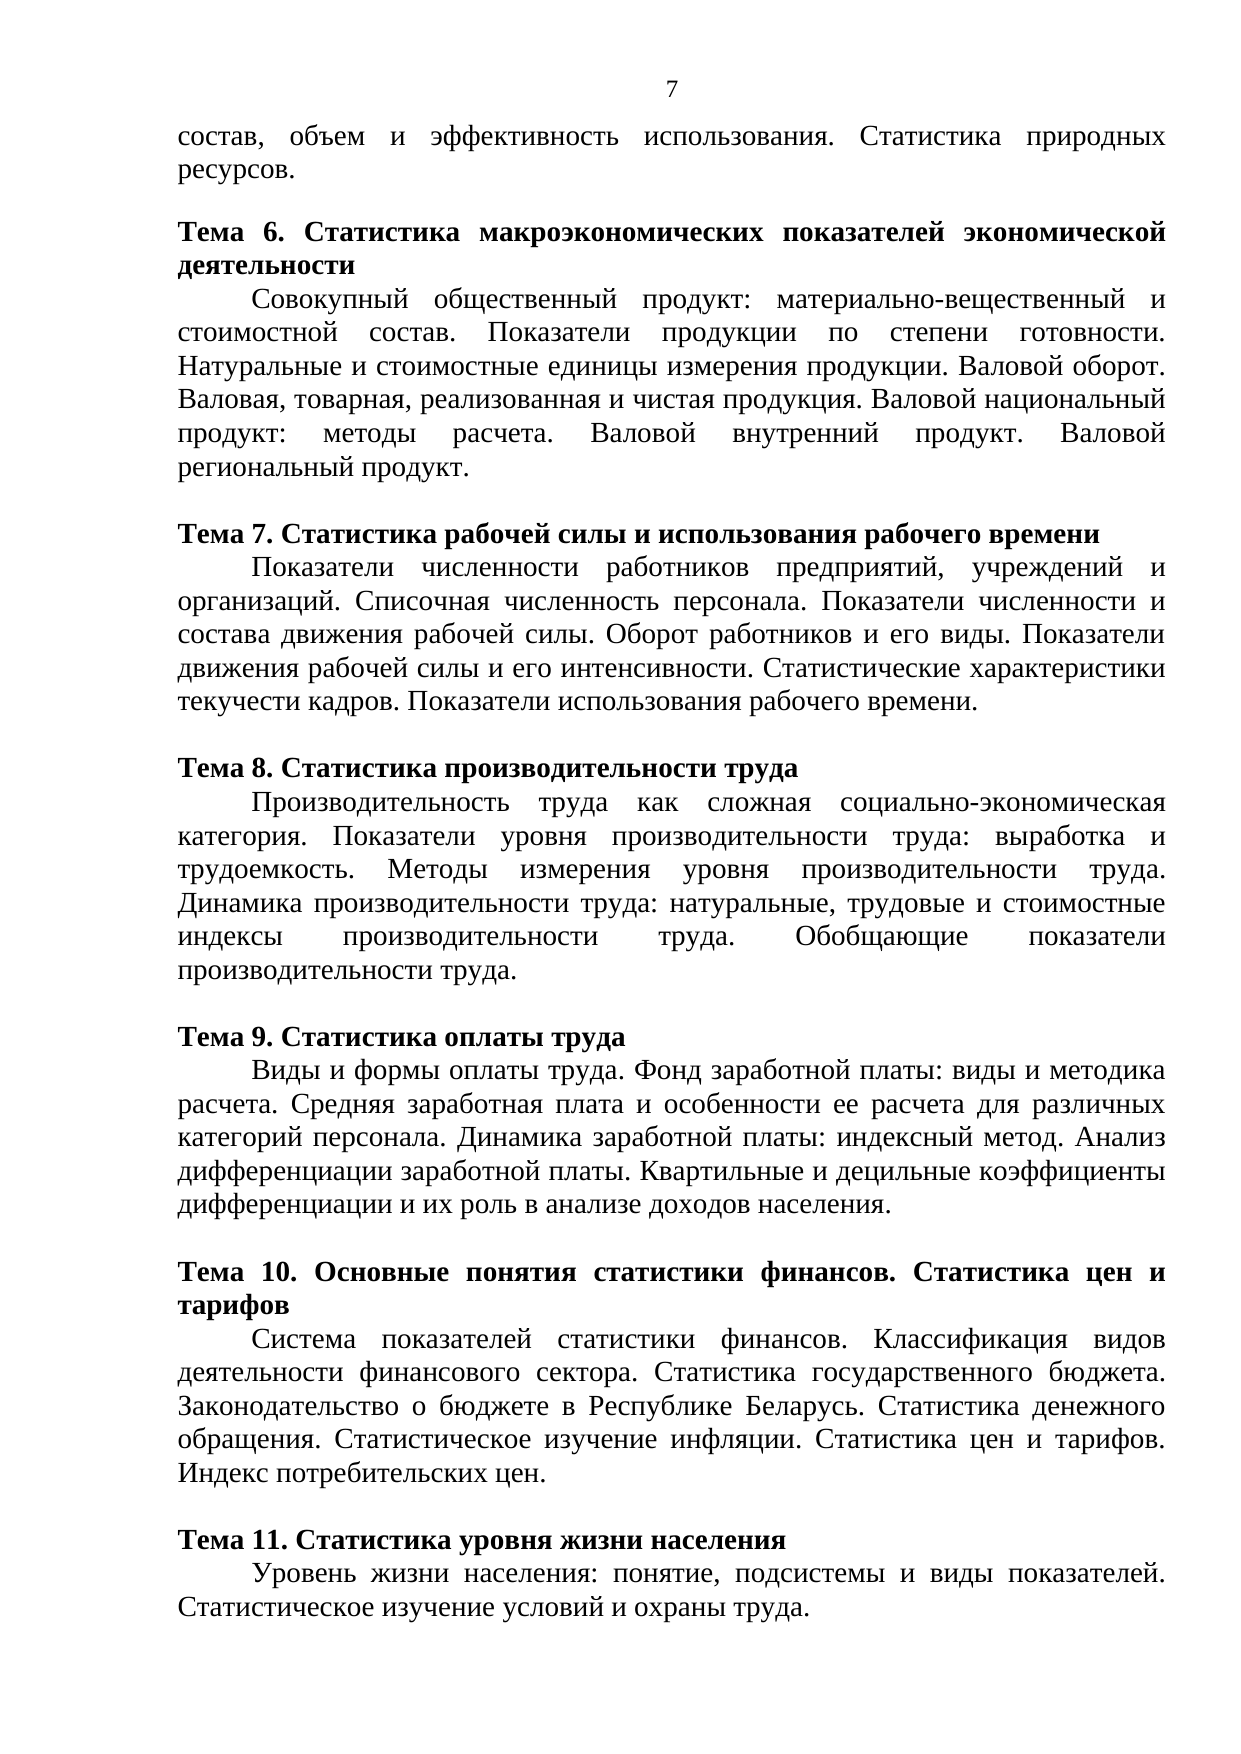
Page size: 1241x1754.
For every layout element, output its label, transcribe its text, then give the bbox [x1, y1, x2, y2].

text Производительность труда как сложная социально-экономическая категория. Показатели уровня производительности труда: выработка и трудоемкость. Методы измерения уровня производительности труда. Динамика производительности труда: натуральные, трудовые и стоимостные индексы производительности труда. Обобщающие показатели производительности труда. [177, 784, 1167, 985]
text Тема 7. Статистика рабочей силы и использования рабочего времени [177, 516, 1167, 549]
text Тема 9. Статистика оплаты труда [177, 1019, 1167, 1052]
text Тема 6. Статистика макроэкономических показателей экономической деятельности [177, 214, 1167, 281]
text Тема 8. Статистика производительности труда [177, 751, 1167, 784]
text Система показателей статистики финансов. Классификация видов деятельности финансового сектора. Статистика государственного бюджета. Законодательство о бюджете в Республике Беларусь. Статистика денежного обращения. Статистическое изучение инфляции. Статистика цен и тарифов. Индекс потребительских цен. [177, 1321, 1167, 1488]
text Тема 10. Основные понятия статистики финансов. Статистика цен и тарифов [177, 1254, 1167, 1321]
text Уровень жизни населения: понятие, подсистемы и виды показателей. Статистическое изучение условий и охраны труда. [177, 1556, 1167, 1623]
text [177, 118, 1167, 185]
text Тема 11. Статистика уровня жизни населения [177, 1522, 1167, 1556]
text Показатели численности работников предприятий, учреждений и организаций. Списочная численность персонала. Показатели численности и состава движения рабочей силы. Оборот работников и его виды. Показатели движения рабочей силы и его интенсивности. Статистические характеристики текучести кадров. Показатели использования рабочего времени. [177, 549, 1167, 717]
text Виды и формы оплаты труда. Фонд заработной платы: виды и методика расчета. Средняя заработная плата и особенности ее расчета для различных категорий персонала. Динамика заработной платы: индексный метод. Анализ дифференциации заработной платы. Квартильные и децильные коэффициенты дифференциации и их роль в анализе доходов населения. [177, 1052, 1167, 1220]
text Совокупный общественный продукт: материально-вещественный и стоимостной состав. Показатели продукции по степени готовности. Натуральные и стоимостные единицы измерения продукции. Валовой оборот. Валовая, товарная, реализованная и чистая продукция. Валовой национальный продукт: методы расчета. Валовой внутренний продукт. Валовой региональный продукт. [177, 281, 1167, 482]
